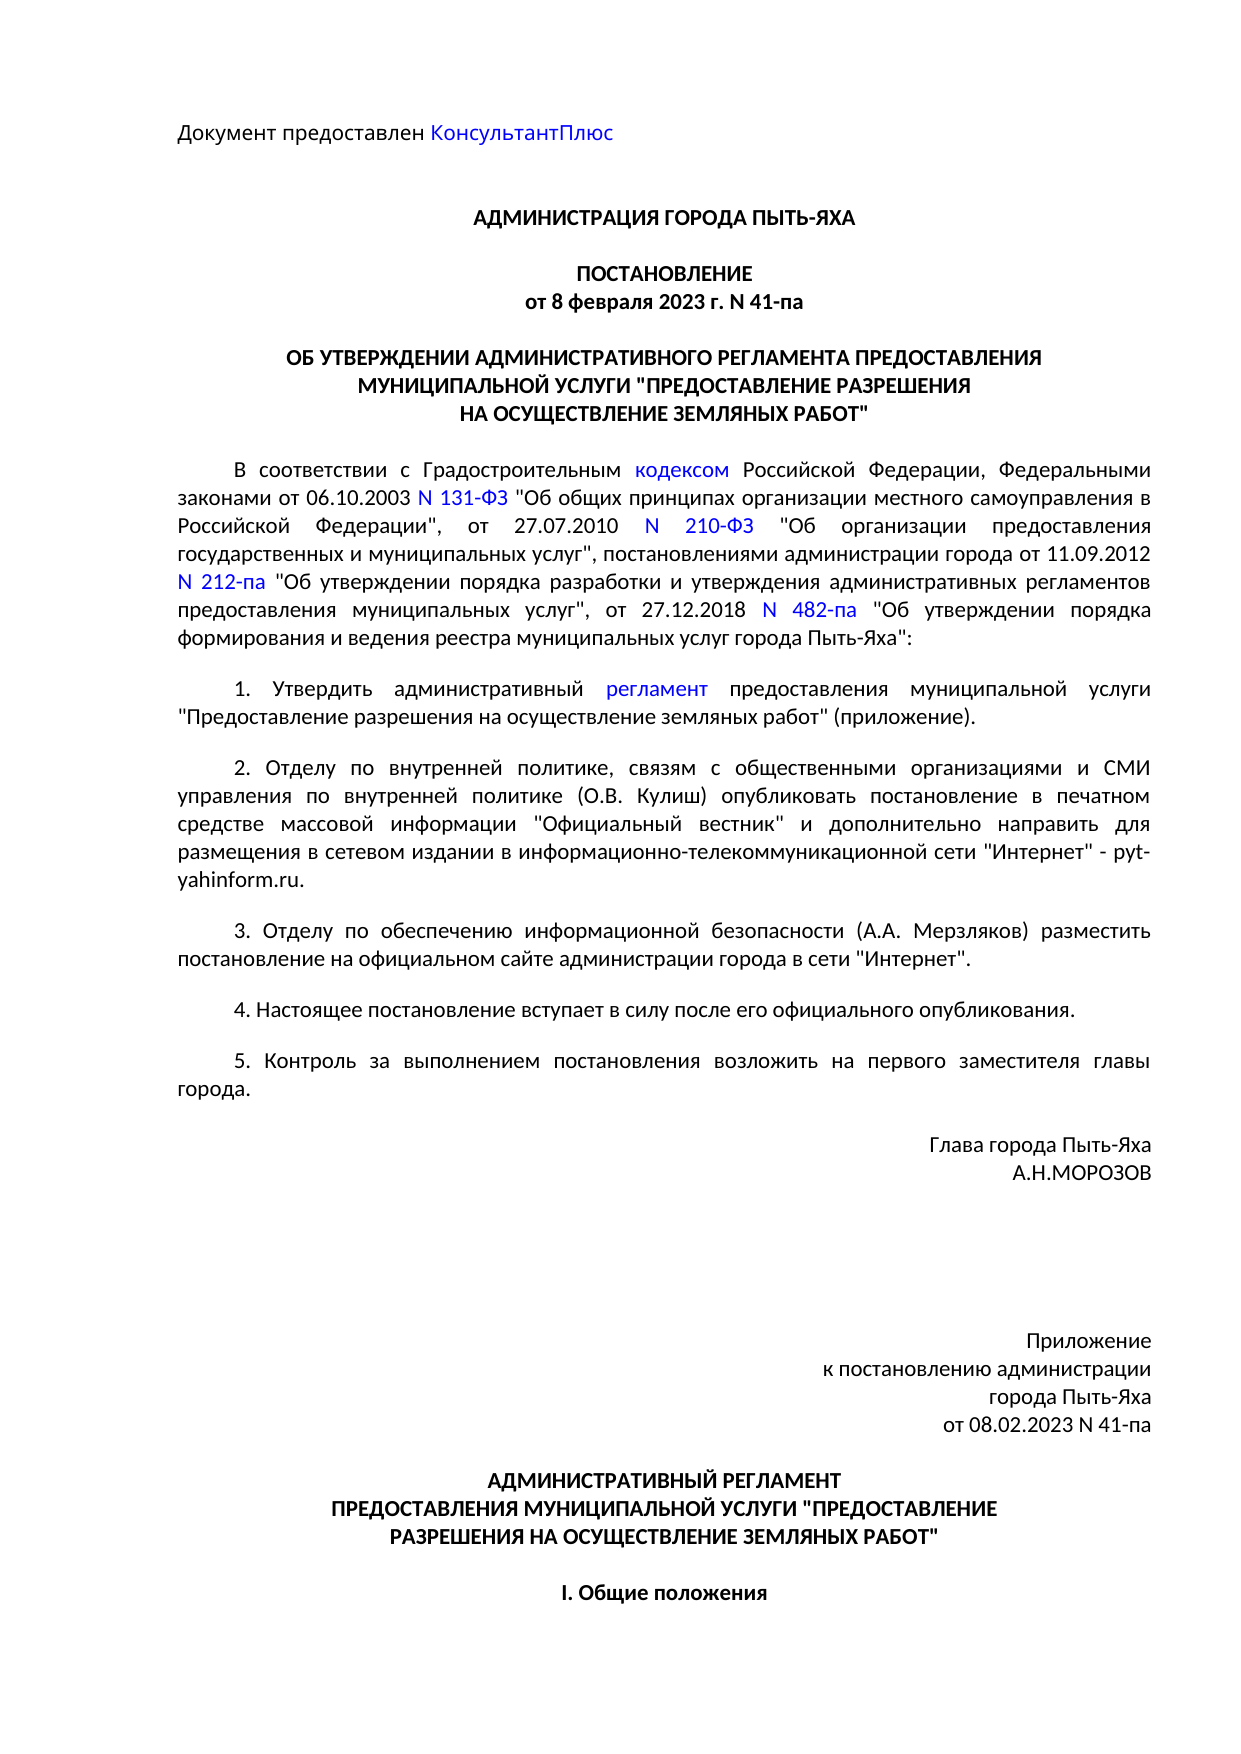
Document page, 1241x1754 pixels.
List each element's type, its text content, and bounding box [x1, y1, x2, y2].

title Документ предоставлен КонсультантПлюс [177, 118, 1152, 175]
title НА ОСУЩЕСТВЛЕНИЕ ЗЕМЛЯНЫХ РАБОТ" [177, 399, 1152, 427]
text к постановлению администрации [177, 1354, 1152, 1382]
text Глава города Пыть-Яха [177, 1130, 1152, 1158]
text города Пыть-Яха [177, 1382, 1152, 1410]
title ПРЕДОСТАВЛЕНИЯ МУНИЦИПАЛЬНОЙ УСЛУГИ "ПРЕДОСТАВЛЕНИЕ [177, 1494, 1152, 1522]
text В соответствии с Градостроительным кодексом Российской Федерации, Федеральными законами от 06.10.2003 N 131-ФЗ "Об общих принципах организации местного самоуправления в Российской Федерации", от 27.07.2010 N 210-ФЗ "Об организации предоставления государственных и муниципальных услуг", постановлениями администрации города от 11.09.2012 N 212-па "Об утверждении порядка разработки и утверждения административных регламентов предоставления муниципальных услуг", от 27.12.2018 N 482-па "Об утверждении порядка формирования и ведения реестра муниципальных услуг города Пыть-Яха": [177, 455, 1152, 651]
title АДМИНИСТРАЦИЯ ГОРОДА ПЫТЬ-ЯХА [177, 203, 1152, 231]
title ПОСТАНОВЛЕНИЕ [177, 259, 1152, 287]
text 5. Контроль за выполнением постановления возложить на первого заместителя главы города. [177, 1046, 1152, 1102]
title ОБ УТВЕРЖДЕНИИ АДМИНИСТРАТИВНОГО РЕГЛАМЕНТА ПРЕДОСТАВЛЕНИЯ [177, 343, 1152, 371]
text от 08.02.2023 N 41-па [177, 1410, 1152, 1438]
title АДМИНИСТРАТИВНЫЙ РЕГЛАМЕНТ [177, 1466, 1152, 1494]
text 1. Утвердить административный регламент предоставления муниципальной услуги "Предоставление разрешения на осуществление земляных работ" (приложение). [177, 674, 1152, 730]
title от 8 февраля 2023 г. N 41-па [177, 287, 1152, 315]
text Приложение [177, 1326, 1152, 1354]
title РАЗРЕШЕНИЯ НА ОСУЩЕСТВЛЕНИЕ ЗЕМЛЯНЫХ РАБОТ" [177, 1522, 1152, 1551]
title I. Общие положения [177, 1578, 1152, 1607]
text А.Н.МОРОЗОВ [177, 1158, 1152, 1186]
text 4. Настоящее постановление вступает в силу после его официального опубликования. [177, 995, 1152, 1023]
title МУНИЦИПАЛЬНОЙ УСЛУГИ "ПРЕДОСТАВЛЕНИЕ РАЗРЕШЕНИЯ [177, 371, 1152, 399]
text 3. Отделу по обеспечению информационной безопасности (А.А. Мерзляков) разместить постановление на официальном сайте администрации города в сети "Интернет". [177, 916, 1152, 972]
text 2. Отделу по внутренней политике, связям с общественными организациями и СМИ управления по внутренней политике (О.В. Кулиш) опубликовать постановление в печатном средстве массовой информации "Официальный вестник" и дополнительно направить для размещения в сетевом издании в информационно-телекоммуникационной сети "Интернет" - pyt-yahinform.ru. [177, 753, 1152, 893]
